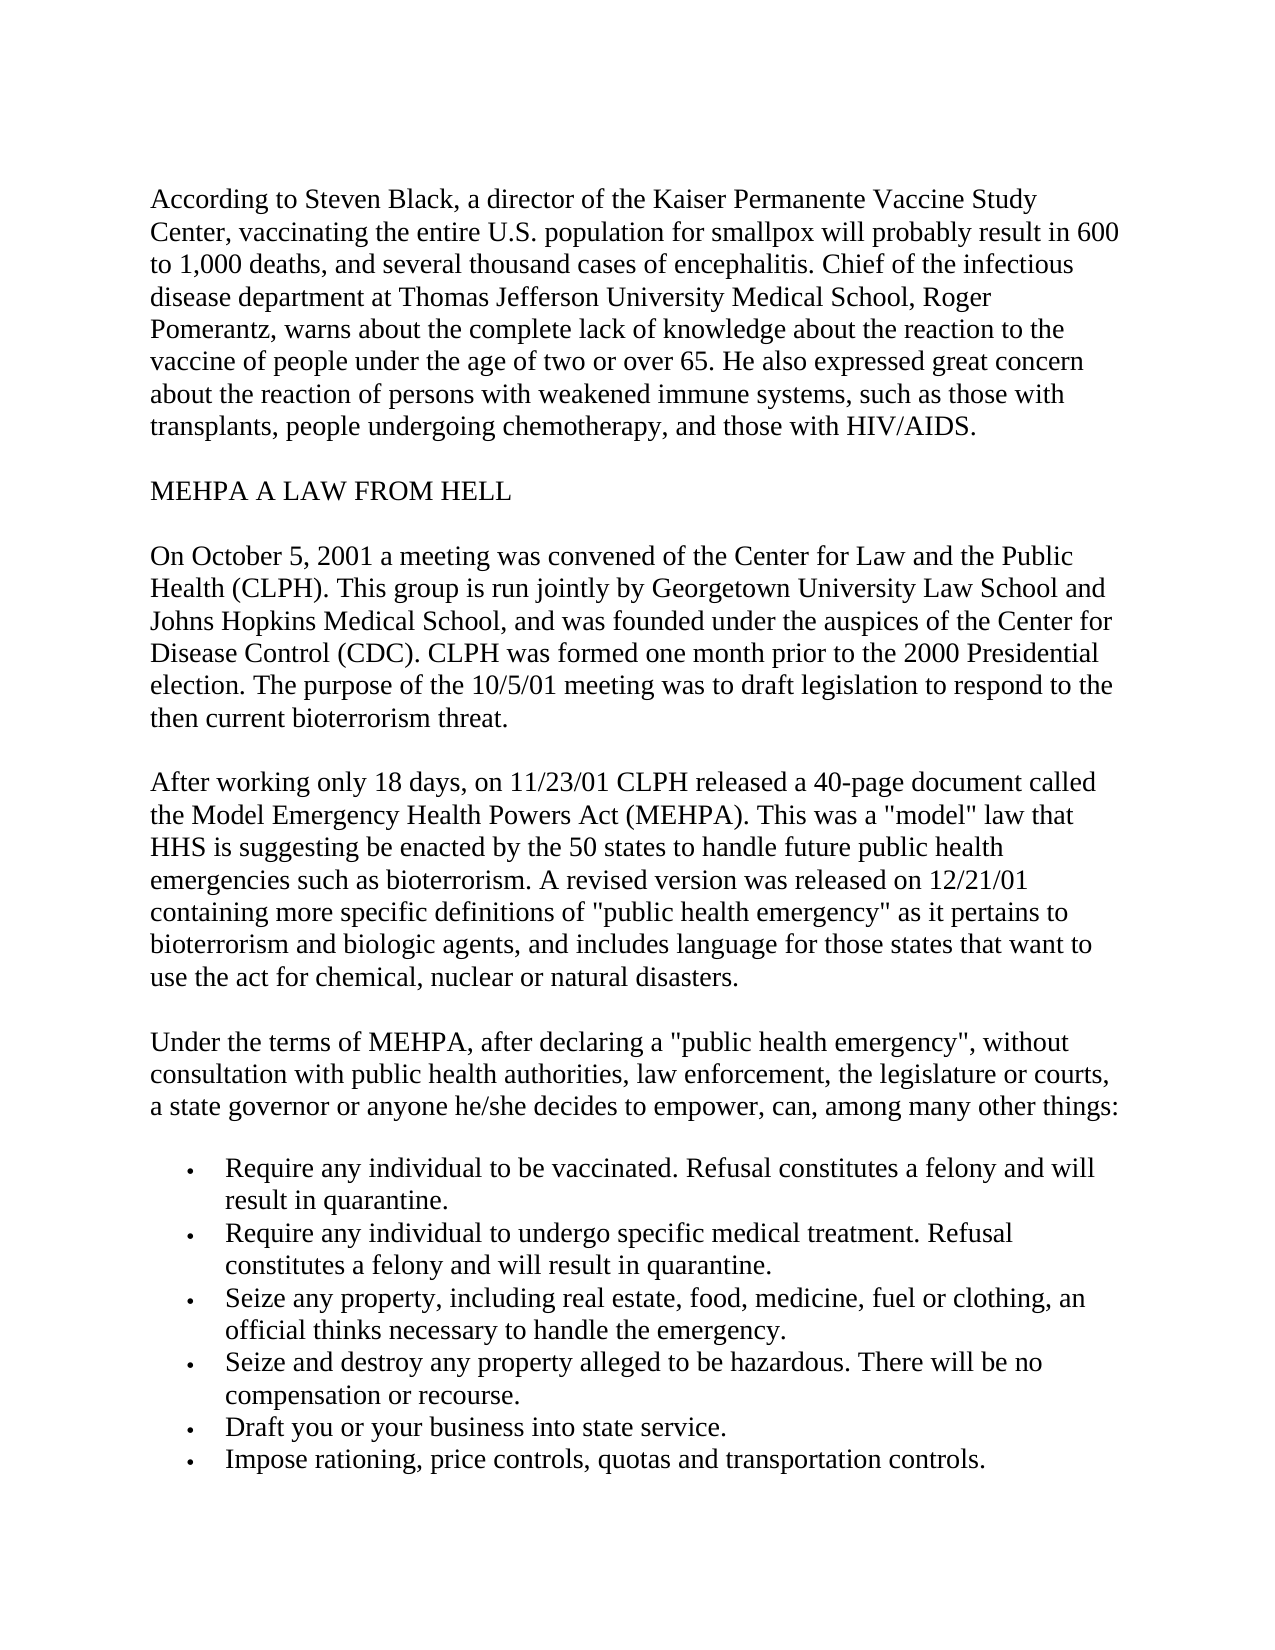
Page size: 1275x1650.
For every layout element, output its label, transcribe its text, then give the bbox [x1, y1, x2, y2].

list Impose rationing, price controls, quotas and transportation controls. [187, 1443, 1125, 1475]
list Require any individual to undergo specific medical treatment. Refusal constitutes a felony and will result in quarantine. [187, 1216, 1125, 1281]
list Require any individual to be vaccinated. Refusal constitutes a felony and will result in quarantine. [187, 1151, 1125, 1216]
list Seize any property, including real estate, food, medicine, fuel or clothing, an official thinks necessary to handle the emergency. [187, 1281, 1125, 1345]
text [150, 150, 1125, 1122]
list Seize and destroy any property alleged to be hazardous. There will be no compensation or recourse. [187, 1345, 1125, 1410]
list Draft you or your business into state service. [187, 1410, 1125, 1443]
